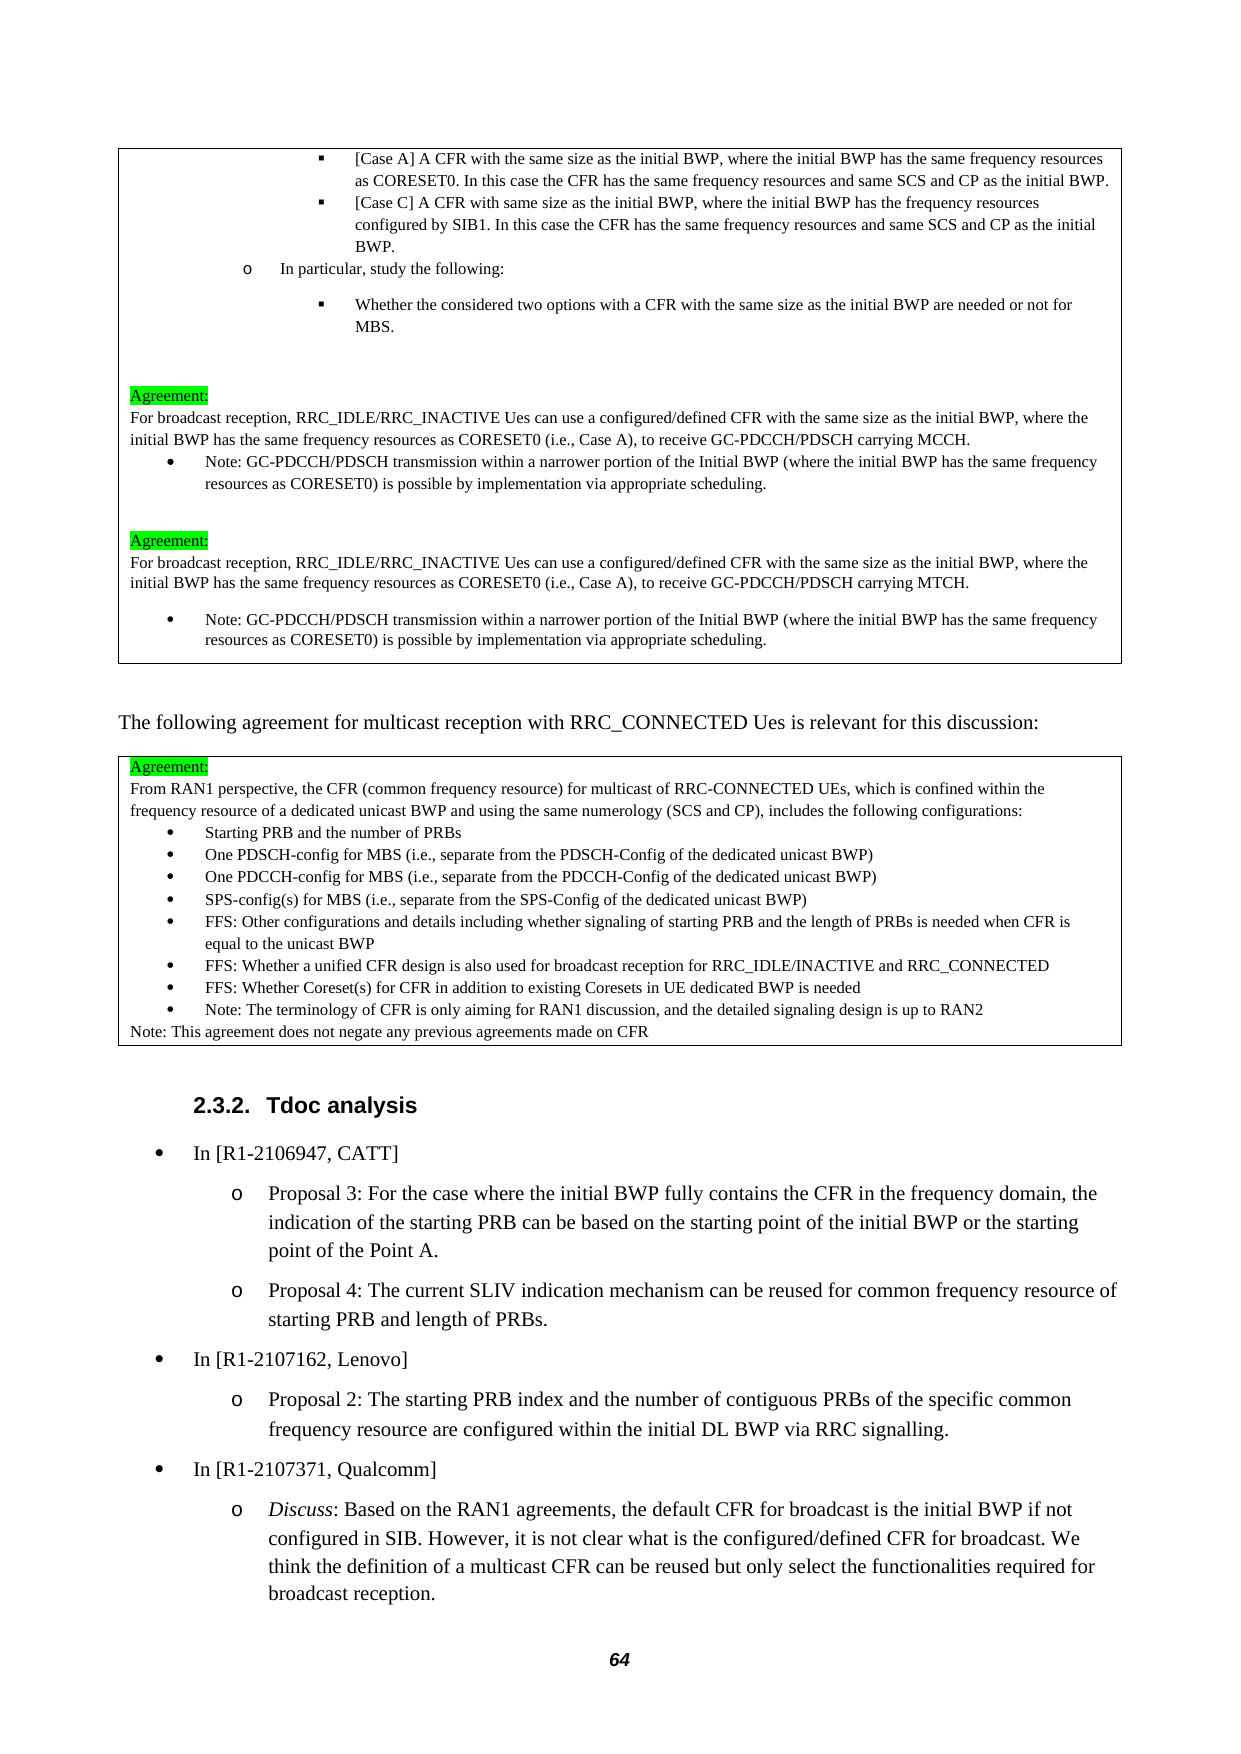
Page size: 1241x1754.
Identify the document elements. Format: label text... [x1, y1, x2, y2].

list In [R1-2107371, Qualcomm] [156, 1457, 1122, 1481]
text The following agreement for multicast reception with RRC_CONNECTED Ues is relevant for this discussion: [118, 710, 1122, 734]
list Proposal 2: The starting PRB index and the number of contiguous PRBs of the specific common frequency resource are configured within the initial DL BWP via RRC signalling. [231, 1387, 1122, 1441]
table_header Agreement: From RAN1 perspective, the CFR (common frequency resource) for multicast of RRC-CONNECTED UEs, which is confined within the frequency resource of a dedicated unicast BWP and using the same numerology (SCS and CP), includes the following configurations: Starting PRB and the number of PRBs One PDSCH-config for MBS (i.e., separate from the PDSCH-Config of the dedicated unicast BWP) One PDCCH-config for MBS (i.e., separate from the PDCCH-Config of the dedicated unicast BWP) SPS-config(s) for MBS (i.e., separate from the SPS-Config of the dedicated unicast BWP) FFS: Other configurations and details including whether signaling of starting PRB and the length of PRBs is needed when CFR is equal to the unicast BWP FFS: Whether a unified CFR design is also used for broadcast reception for RRC_IDLE/INACTIVE and RRC_CONNECTED FFS: Whether Coreset(s) for CFR in addition to existing Coresets in UE dedicated BWP is needed Note: The terminology of CFR is only aiming for RAN1 discussion, and the detailed signaling design is up to RAN2 Note: This agreement does not negate any previous agreements made on CFR [119, 757, 1121, 1044]
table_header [119, 149, 1121, 662]
list In [R1-2107162, Lenovo] [156, 1347, 1122, 1371]
list Proposal 3: For the case where the initial BWP fully contains the CFR in the frequency domain, the indication of the starting PRB can be based on the starting point of the initial BWP or the starting point of the Point A. [231, 1181, 1122, 1262]
list Proposal 4: The current SLIV indication mechanism can be reused for common frequency resource of starting PRB and length of PRBs. [231, 1278, 1122, 1331]
list Discuss: Based on the RAN1 agreements, the default CFR for broadcast is the initial BWP if not configured in SIB. However, it is not clear what is the configured/defined CFR for broadcast. We think the definition of a multicast CFR can be reused but only select the functionalities required for broadcast reception. [231, 1497, 1122, 1605]
list In [R1-2106947, CATT] [156, 1141, 1122, 1165]
subtitle Tdoc analysis [193, 1092, 1122, 1118]
